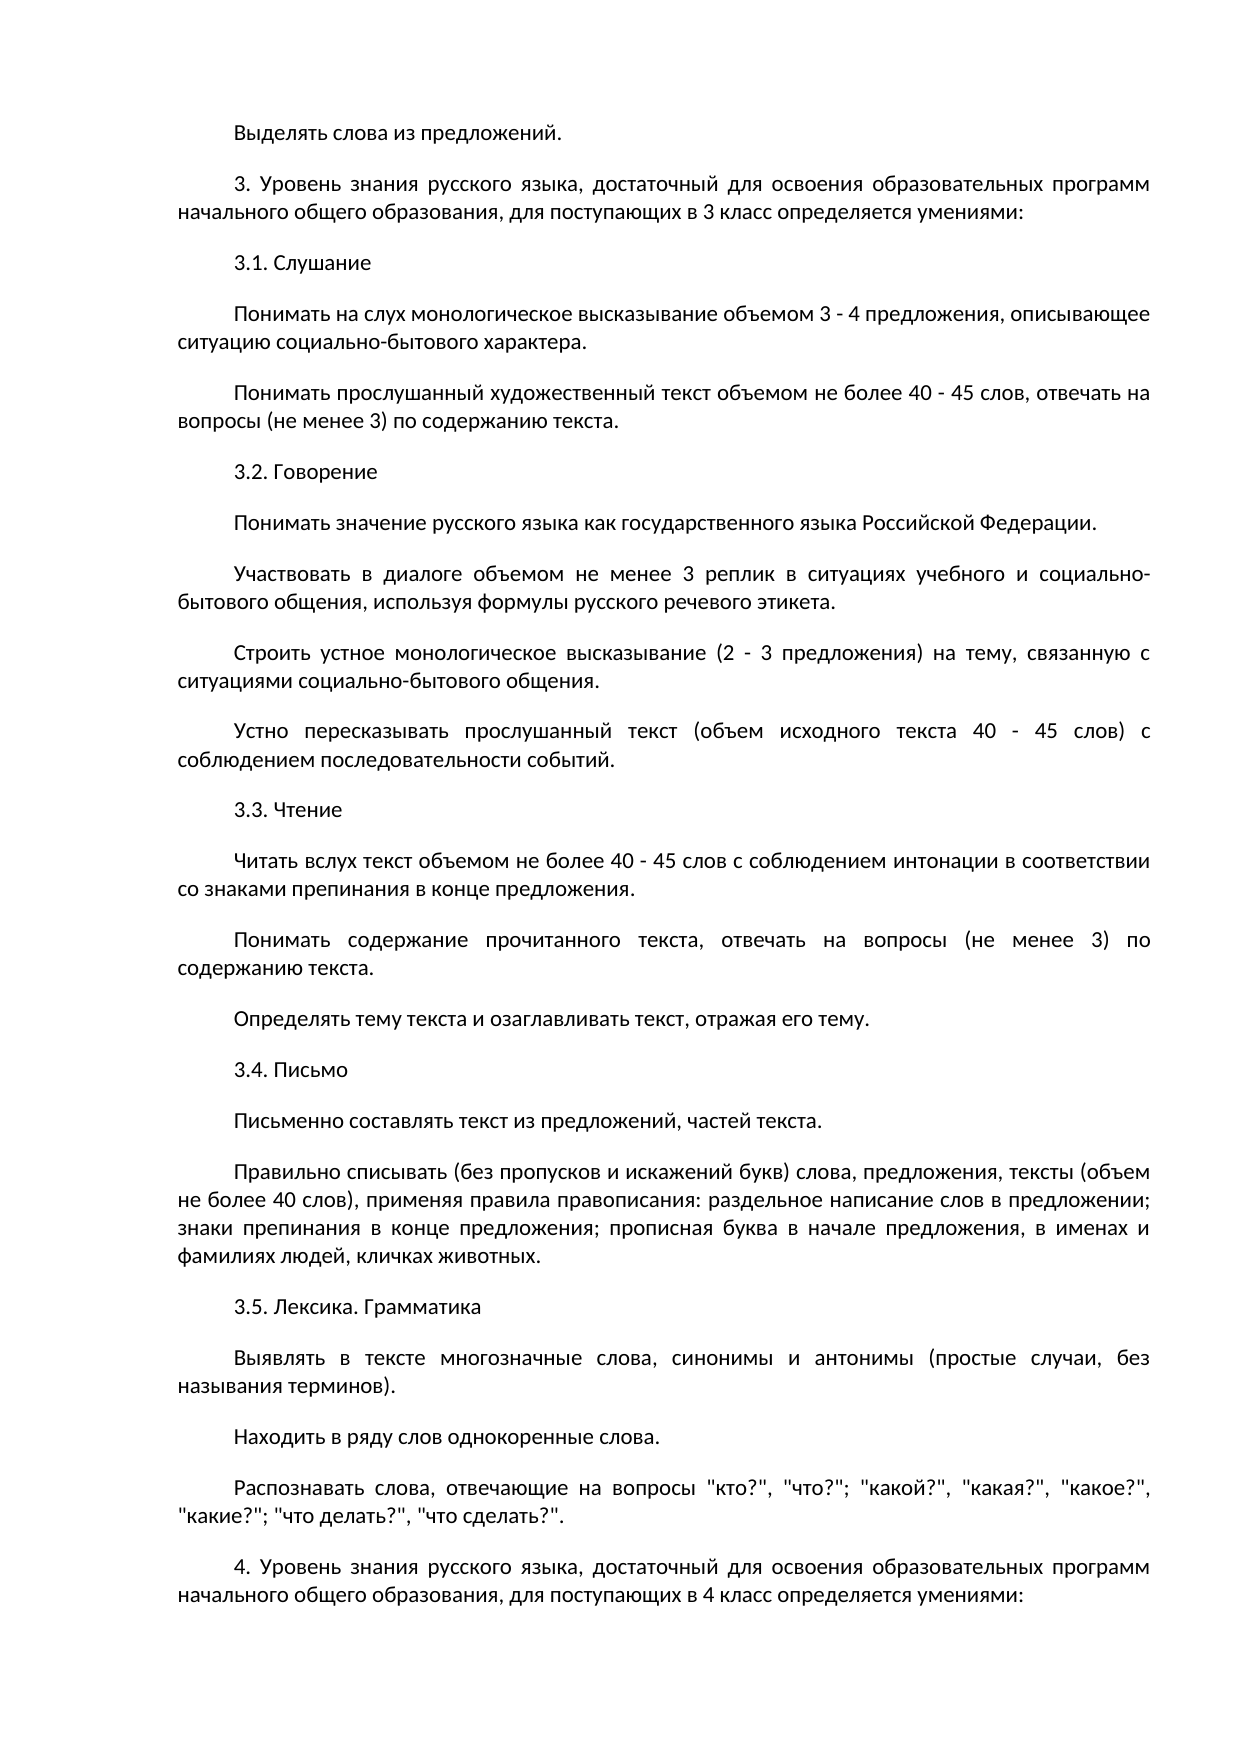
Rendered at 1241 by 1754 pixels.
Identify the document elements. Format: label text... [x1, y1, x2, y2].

text Выделять слова из предложений. [177, 118, 1152, 146]
text 3.1. Слушание [177, 248, 1152, 276]
text Понимать значение русского языка как государственного языка Российской Федерации. [177, 508, 1152, 536]
text Распознавать слова, отвечающие на вопросы "кто?", "что?"; "какой?", "какая?", "какое?", "какие?"; "что делать?", "что сделать?". [177, 1473, 1152, 1529]
text Строить устное монологическое высказывание (2 - 3 предложения) на тему, связанную с ситуациями социально-бытового общения. [177, 638, 1152, 694]
text Понимать содержание прочитанного текста, отвечать на вопросы (не менее 3) по содержанию текста. [177, 926, 1152, 982]
text Письменно составлять текст из предложений, частей текста. [177, 1106, 1152, 1134]
text Правильно списывать (без пропусков и искажений букв) слова, предложения, тексты (объем не более 40 слов), применяя правила правописания: раздельное написание слов в предложении; знаки препинания в конце предложения; прописная буква в начале предложения, в именах и фамилиях людей, кличках животных. [177, 1157, 1152, 1269]
text 3. Уровень знания русского языка, достаточный для освоения образовательных программ начального общего образования, для поступающих в 3 класс определяется умениями: [177, 169, 1152, 225]
text 3.5. Лексика. Грамматика [177, 1292, 1152, 1320]
text Выявлять в тексте многозначные слова, синонимы и антонимы (простые случаи, без называния терминов). [177, 1343, 1152, 1399]
text Читать вслух текст объемом не более 40 - 45 слов с соблюдением интонации в соответствии со знаками препинания в конце предложения. [177, 847, 1152, 903]
text 3.2. Говорение [177, 457, 1152, 485]
text 3.3. Чтение [177, 796, 1152, 824]
text Понимать прослушанный художественный текст объемом не более 40 - 45 слов, отвечать на вопросы (не менее 3) по содержанию текста. [177, 378, 1152, 434]
text Понимать на слух монологическое высказывание объемом 3 - 4 предложения, описывающее ситуацию социально-бытового характера. [177, 299, 1152, 355]
text 3.4. Письмо [177, 1055, 1152, 1083]
text Находить в ряду слов однокоренные слова. [177, 1422, 1152, 1450]
text Устно пересказывать прослушанный текст (объем исходного текста 40 - 45 слов) с соблюдением последовательности событий. [177, 717, 1152, 773]
text 4. Уровень знания русского языка, достаточный для освоения образовательных программ начального общего образования, для поступающих в 4 класс определяется умениями: [177, 1552, 1152, 1608]
text Участвовать в диалоге объемом не менее 3 реплик в ситуациях учебного и социально-бытового общения, используя формулы русского речевого этикета. [177, 559, 1152, 615]
text Определять тему текста и озаглавливать текст, отражая его тему. [177, 1004, 1152, 1032]
